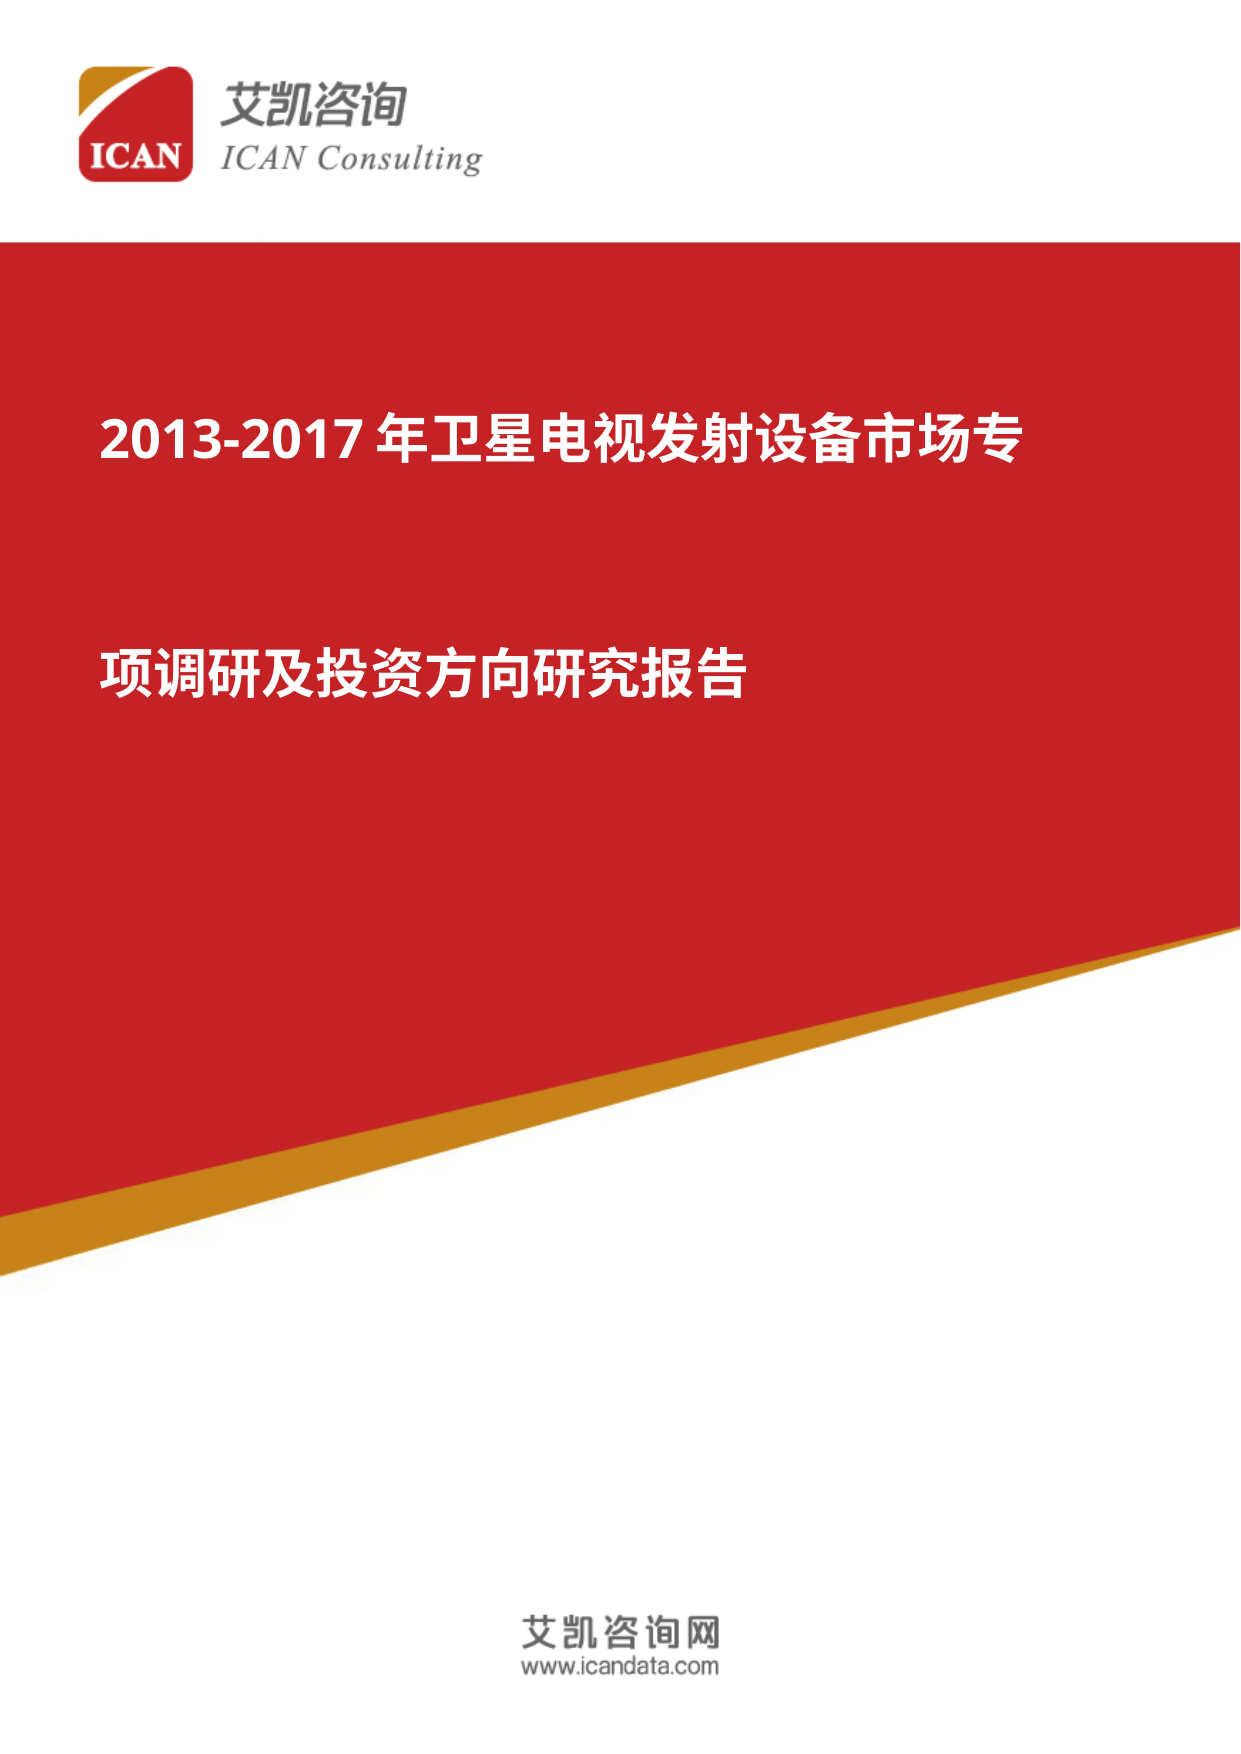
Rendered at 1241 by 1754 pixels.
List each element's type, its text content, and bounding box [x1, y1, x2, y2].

picture [0, 5, 1241, 1754]
subtitle 2013-2017年卫星电视发射设备市场专项调研及投资方向研究报告 [99, 386, 1053, 718]
